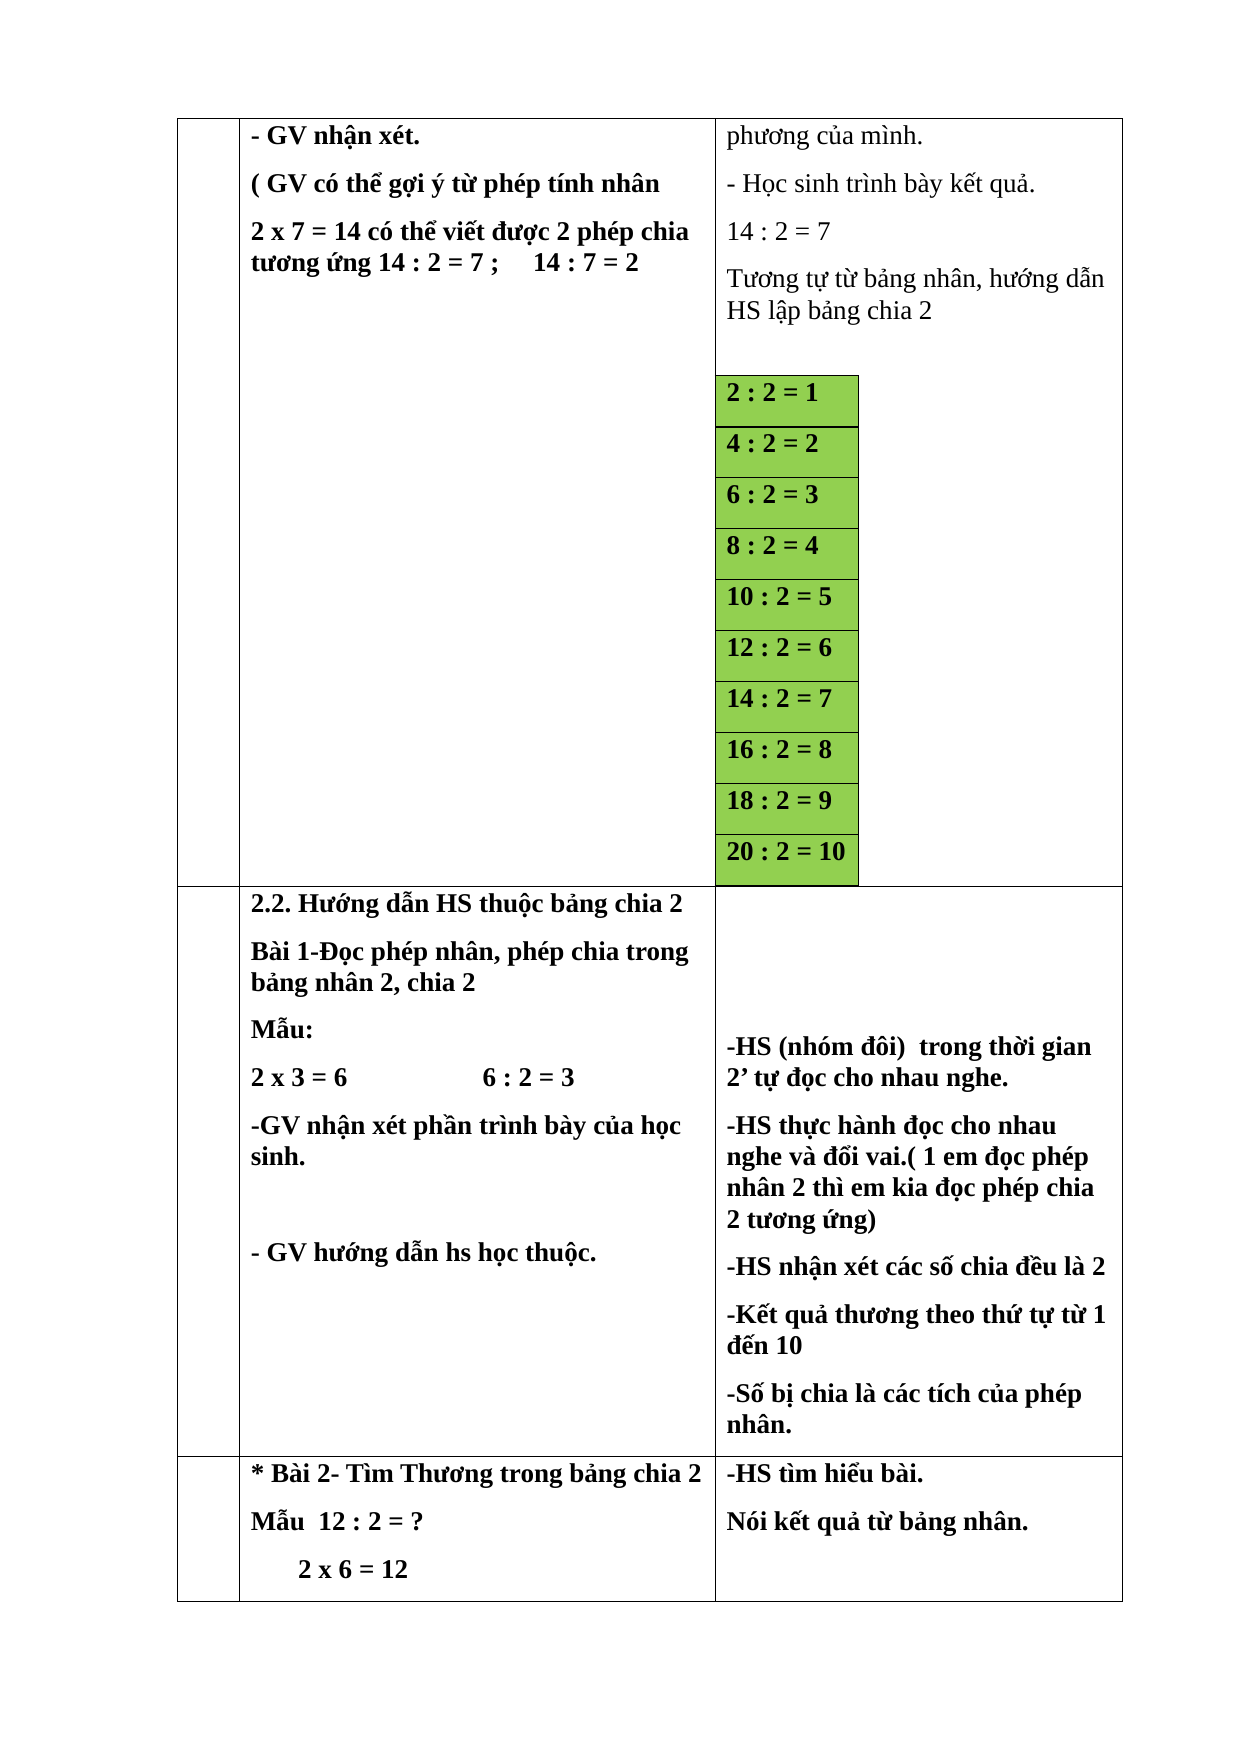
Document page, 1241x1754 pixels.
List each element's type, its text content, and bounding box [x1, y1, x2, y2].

table_cell [178, 887, 239, 1456]
table_cell -HS (nhóm đôi) trong thời gian 2’ tự đọc cho nhau nghe. -HS thực hành đọc cho nhau nghe và đổi vai.( 1 em đọc phép nhân 2 thì em kia đọc phép chia 2 tương ứng) -HS nhận xét các số chia đều là 2 -Kết quả thương theo thứ tự từ 1 đến 10 -Số bị chia là các tích của phép nhân. [716, 887, 1122, 1456]
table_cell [240, 119, 715, 886]
table_cell [178, 119, 239, 886]
table_cell 2.2. Hướng dẫn HS thuộc bảng chia 2 Bài 1-Đọc phép nhân, phép chia trong bảng nhân 2, chia 2 Mẫu: 2 x 3 = 6 6 : 2 = 3 -GV nhận xét phần trình bày của học sinh. - GV hướng dẫn hs học thuộc. [240, 887, 715, 1456]
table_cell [240, 1457, 715, 1601]
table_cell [716, 119, 1122, 886]
table_cell [178, 1457, 239, 1601]
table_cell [716, 1457, 1122, 1601]
